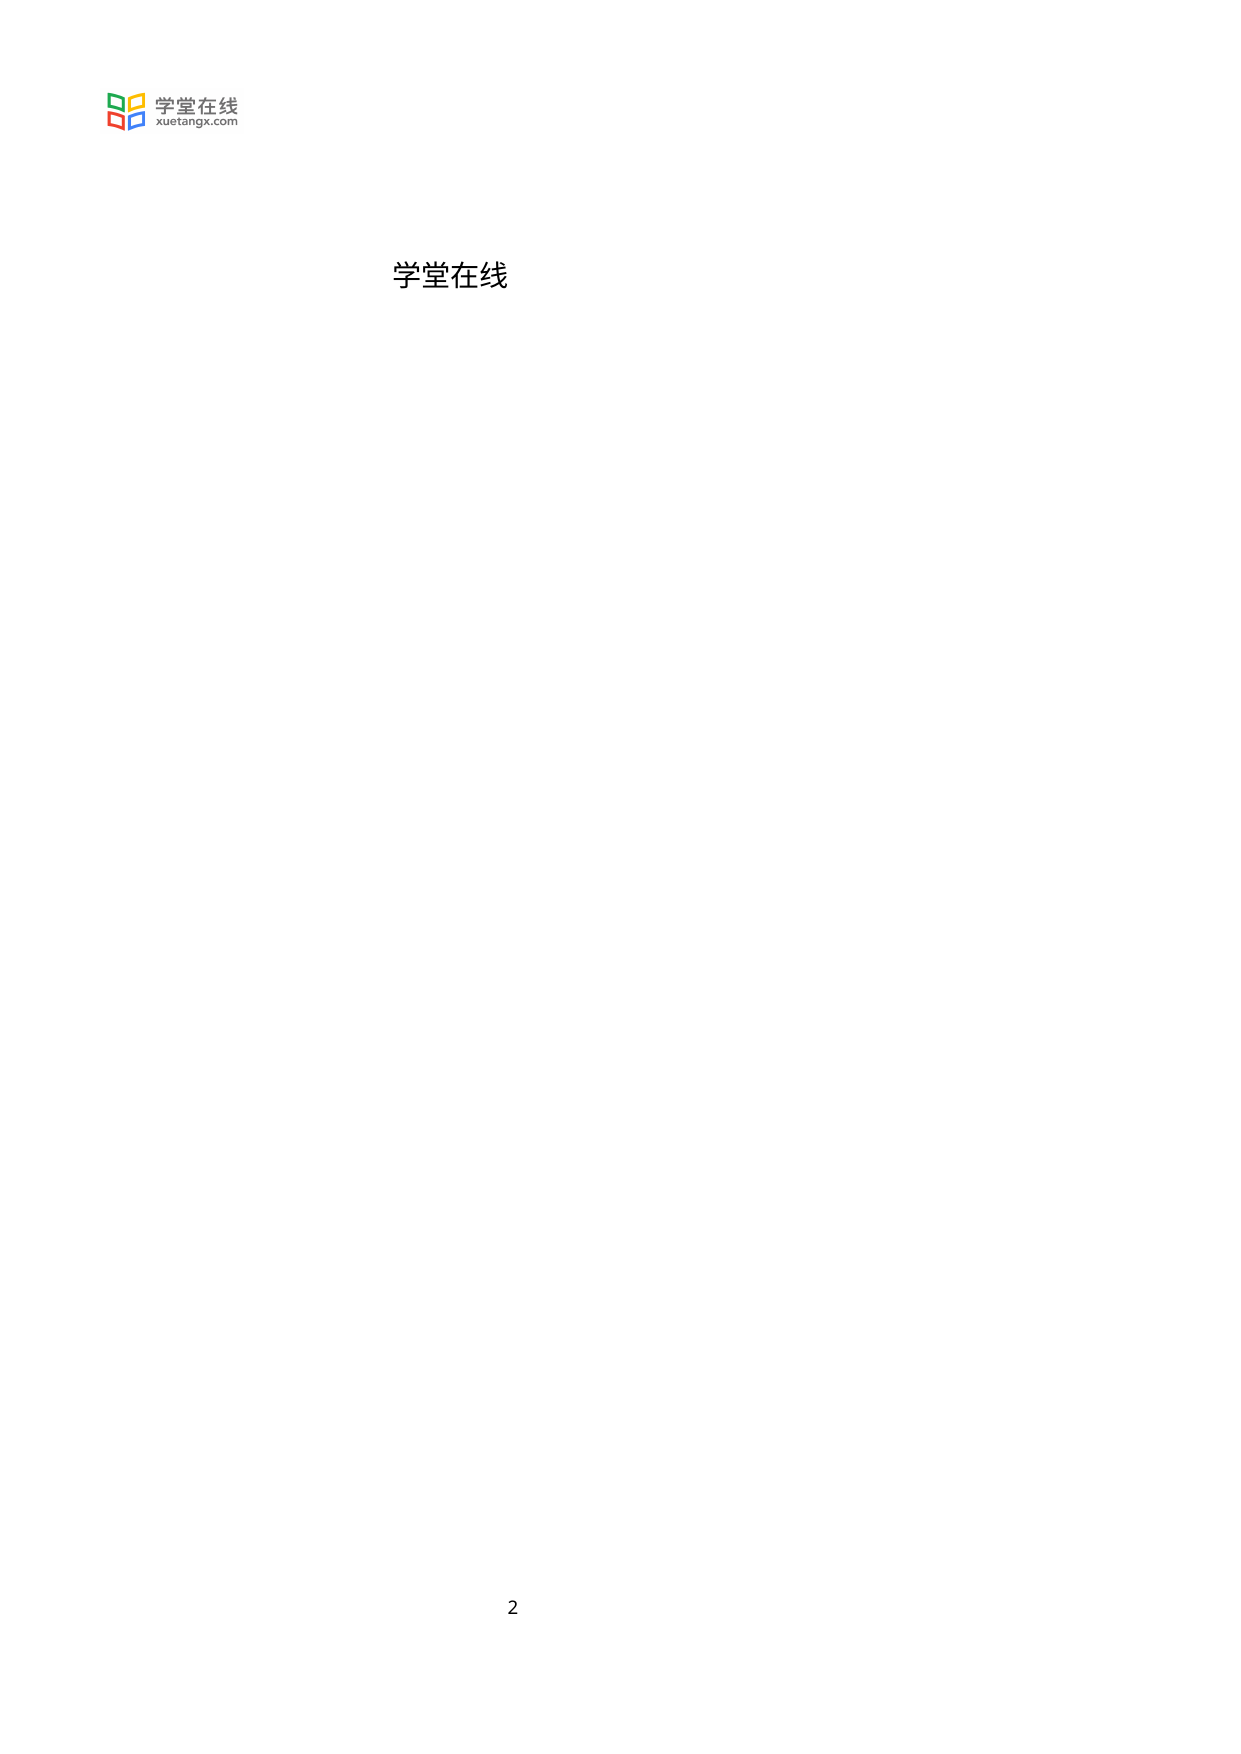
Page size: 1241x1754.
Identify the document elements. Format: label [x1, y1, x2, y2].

picture [100, 88, 245, 134]
